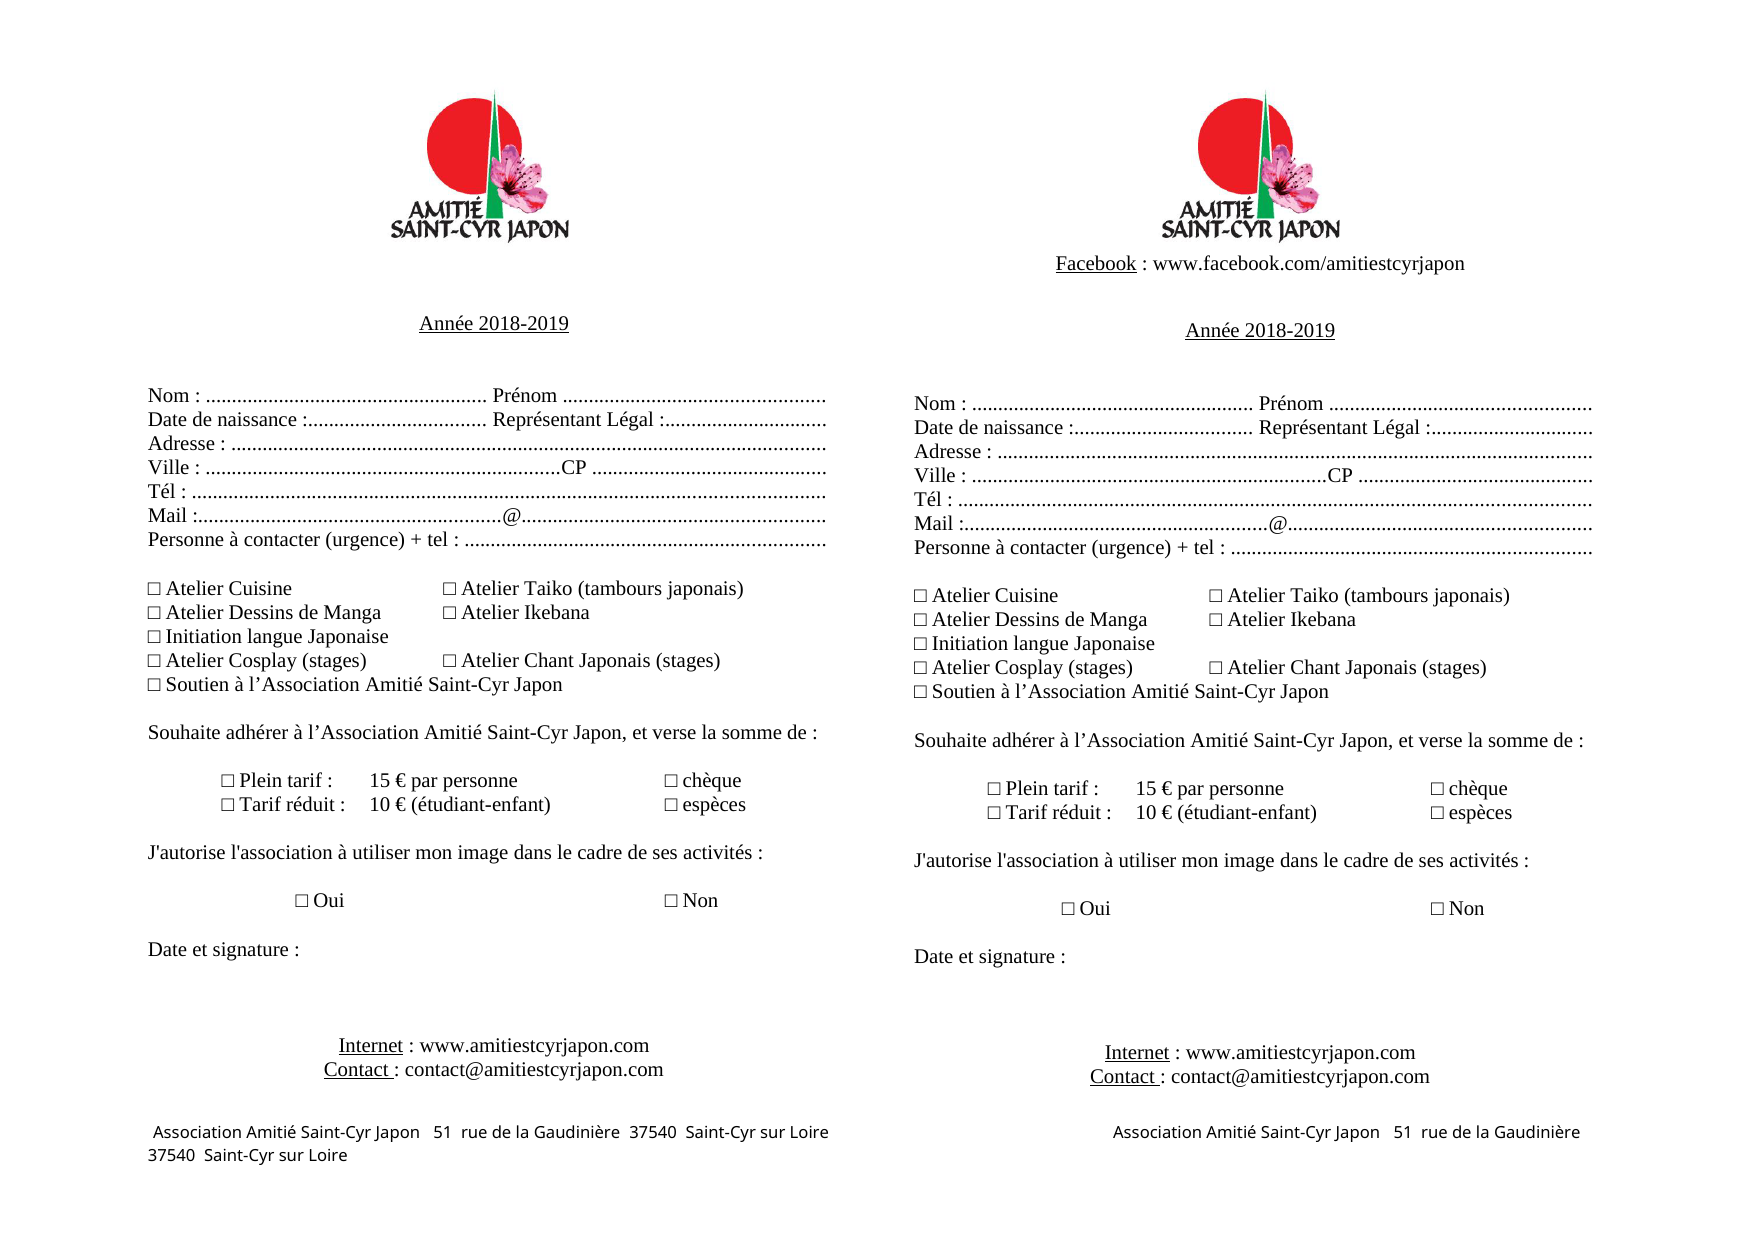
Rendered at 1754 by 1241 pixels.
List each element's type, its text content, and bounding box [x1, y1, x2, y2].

text Mail : @ [914, 511, 1606, 535]
text □ Atelier Dessins de Manga □ Atelier Ikebana [148, 599, 840, 624]
text Ville : CP [914, 463, 1606, 487]
text Date et signature : [148, 936, 840, 961]
text Internet : www.amitiestcyrjapon.com [148, 1033, 840, 1057]
text J'autorise l'association à utiliser mon image dans le cadre de ses activités : [914, 848, 1606, 872]
text Ville : CP [148, 455, 840, 479]
text Nom : Prénom [148, 383, 840, 407]
text Année 2018-2019 [914, 318, 1606, 342]
text Date et signature : [914, 944, 1606, 968]
text Tél : [148, 479, 840, 503]
text □ Oui □ Non [914, 896, 1606, 920]
text □ Initiation langue Japonaise [148, 624, 840, 648]
text □ Plein tarif : 15 € par personne □ chèque [914, 776, 1606, 800]
text Mail : @ [148, 503, 840, 527]
text Personne à contacter (urgence) + tel : [148, 527, 840, 551]
text □ Atelier Cosplay (stages) □ Atelier Chant Japonais (stages) [148, 648, 840, 672]
text Contact : contact@amitiestcyrjapon.com [148, 1057, 840, 1081]
text Souhaite adhérer à l’Association Amitié Saint-Cyr Japon, et verse la somme de : [914, 727, 1606, 752]
text □ Atelier Dessins de Manga □ Atelier Ikebana [914, 607, 1606, 631]
text □ Atelier Cuisine □ Atelier Taiko (tambours japonais) [914, 583, 1606, 607]
text Tél : [914, 487, 1606, 511]
text □ Initiation langue Japonaise [914, 631, 1606, 655]
text Facebook : www.facebook.com/amitiestcyrjapon [914, 251, 1606, 275]
text Année 2018-2019 [148, 311, 840, 335]
text Internet : www.amitiestcyrjapon.com [914, 1040, 1606, 1064]
text □ Soutien à l’Association Amitié Saint-Cyr Japon [914, 679, 1606, 703]
text □ Atelier Cosplay (stages) □ Atelier Chant Japonais (stages) [914, 655, 1606, 679]
text Personne à contacter (urgence) + tel : [914, 535, 1606, 559]
text Contact : contact@amitiestcyrjapon.com [914, 1064, 1606, 1088]
text Souhaite adhérer à l’Association Amitié Saint-Cyr Japon, et verse la somme de : [148, 720, 840, 744]
text □ Tarif réduit : 10 € (étudiant-enfant) □ espèces [914, 800, 1606, 824]
text □ Soutien à l’Association Amitié Saint-Cyr Japon [148, 672, 840, 696]
text □ Atelier Cuisine □ Atelier Taiko (tambours japonais) [148, 576, 840, 599]
text Adresse : [148, 431, 840, 455]
text □ Plein tarif : 15 € par personne □ chèque [148, 768, 840, 792]
text Adresse : [914, 439, 1606, 463]
text Date de naissance : Représentant Légal : [914, 415, 1606, 439]
text Nom : Prénom [914, 391, 1606, 415]
text J'autorise l'association à utiliser mon image dans le cadre de ses activités : [148, 840, 840, 864]
text □ Tarif réduit : 10 € (étudiant-enfant) □ espèces [148, 792, 840, 816]
text □ Oui □ Non [148, 888, 840, 912]
text Date de naissance : Représentant Légal : [148, 407, 840, 431]
